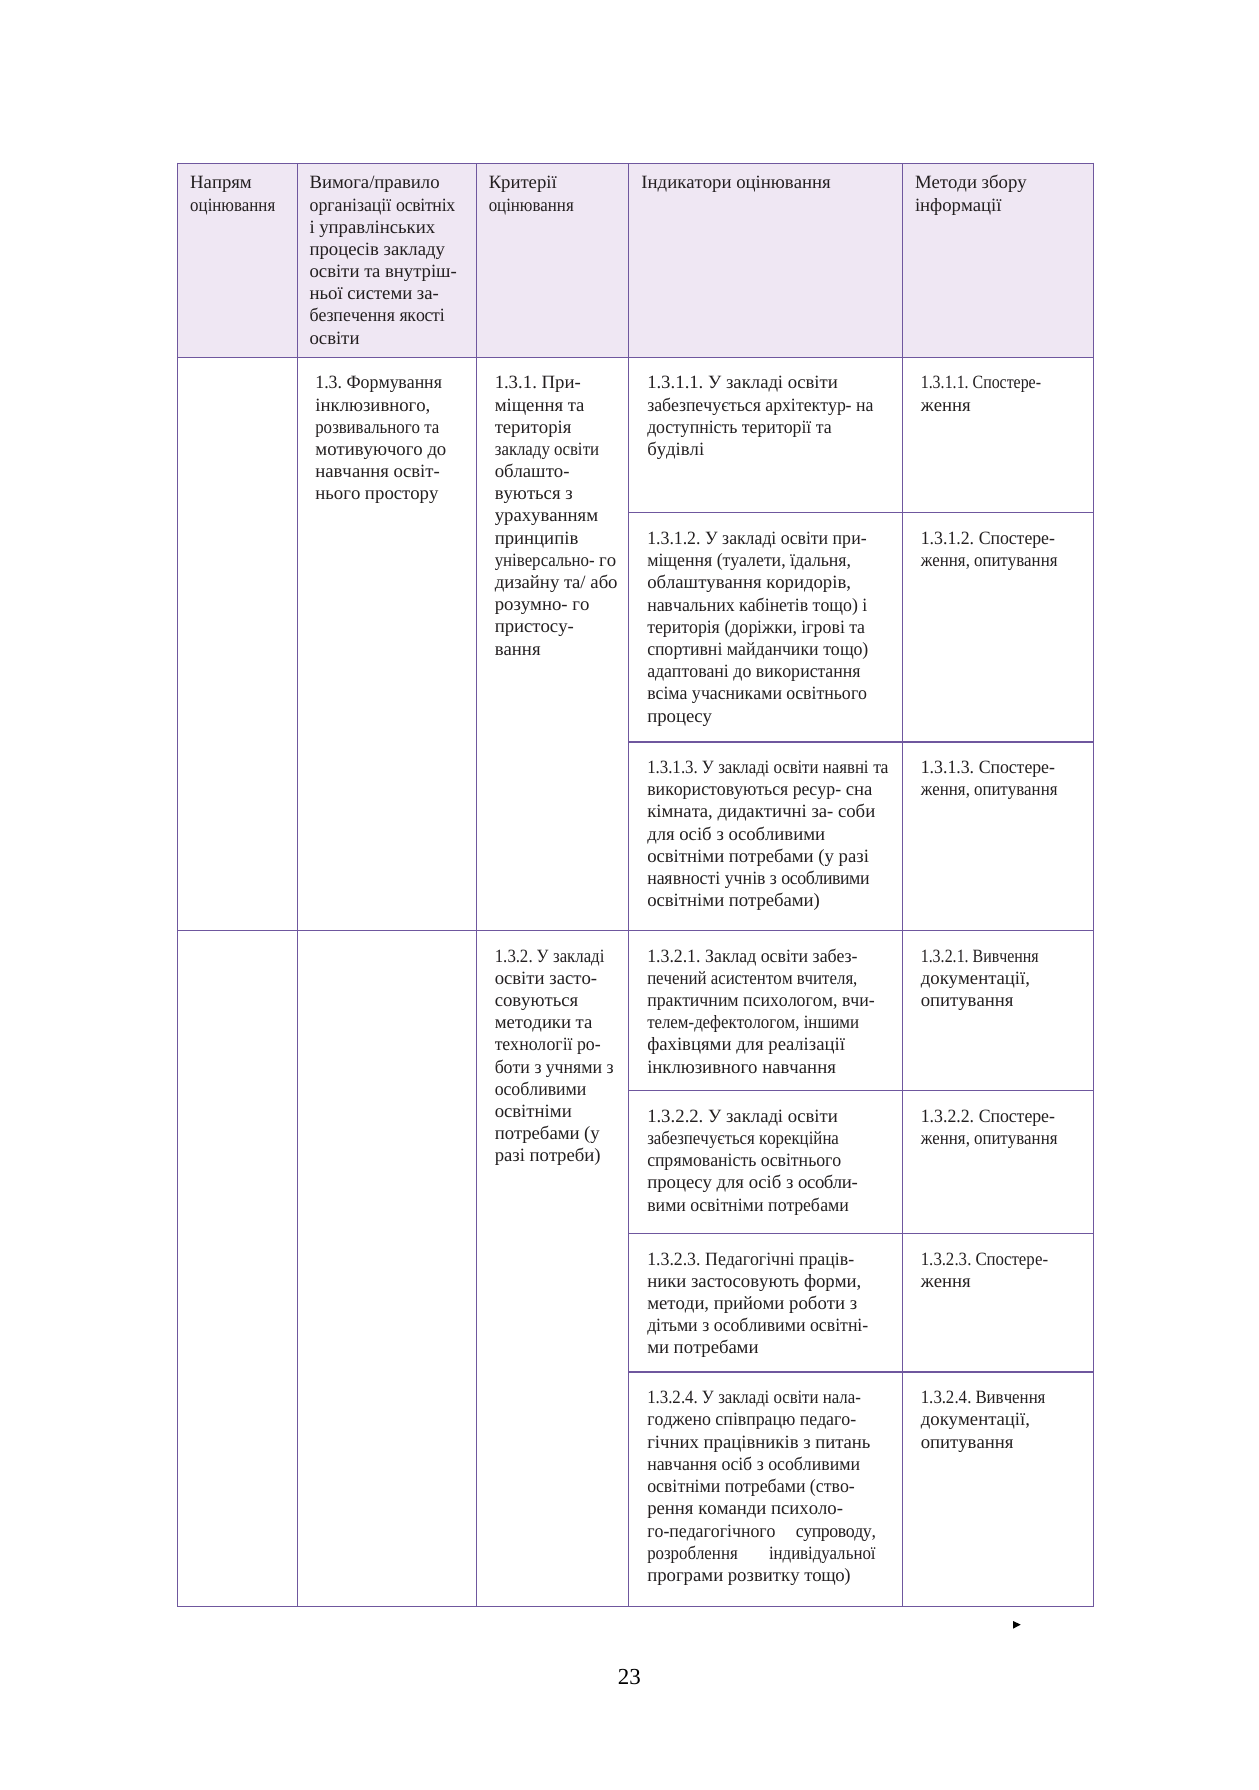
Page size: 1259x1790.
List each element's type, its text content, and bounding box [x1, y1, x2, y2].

table_header Напрям оцінювання [178, 164, 297, 357]
table_cell 1.3.2.3. Педагогічні праців- ники застосовують форми, методи, прийоми роботи з дітьми з особливими освітні- ми потребами [629, 1234, 902, 1371]
table_header Методи збору інформації [903, 164, 1093, 357]
table_cell 1.3.1.2. Спостере- ження, опитування [903, 513, 1093, 741]
table_cell 1.3.2.4. Вивчення документації, опитування [903, 1373, 1093, 1606]
table_cell [178, 358, 297, 930]
table_cell 1.3.1.3. У закладі освіти наявні та використовуються ресур- сна кімната, дидактичні за- соби для осіб з особливими освітніми потребами (у разі наявності учнів з особливими освітніми потребами) [629, 743, 902, 930]
table_cell 1.3. Формування інклюзивного, розвивального та мотивуючого до навчання освіт- нього простору [298, 358, 476, 930]
table_cell 1.3.1.1. Спостере- ження [903, 358, 1093, 512]
table_cell 1.3.2. У закладі освіти засто- совуються методики та технології ро- боти з учнями з особливими освітніми потребами (у разі потреби) [477, 931, 628, 1606]
table_cell [178, 931, 297, 1606]
table_cell 1.3.2.4. У закладі освіти нала- годжено співпрацю педаго- гічних працівників з питань навчання осіб з особливими освітніми потребами (ство- рення команди психоло- го-педагогічного супроводу, розроблення індивідуальної програми розвитку тощо) [629, 1373, 902, 1606]
table_cell 1.3.2.2. Спостере- ження, опитування [903, 1091, 1093, 1233]
table_cell 1.3.1. При- міщення та територія закладу освіти облашто- вуються з урахуванням принципів універсально- го дизайну та/ або розумно- го пристосу- вання [477, 358, 628, 930]
table_cell 1.3.2.2. У закладі освіти забезпечується корекційна спрямованість освітнього процесу для осіб з особли- вими освітніми потребами [629, 1091, 902, 1233]
table_cell 1.3.1.3. Спостере- ження, опитування [903, 743, 1093, 930]
table_header Критерії оцінювання [477, 164, 628, 357]
table_cell 1.3.1.1. У закладі освіти забезпечується архітектур- на доступність території та будівлі [629, 358, 902, 512]
table_cell 1.3.2.3. Спостере- ження [903, 1234, 1093, 1371]
table_cell 1.3.2.1. Заклад освіти забез- печений асистентом вчителя, практичним психологом, вчи- телем-дефектологом, іншими фахівцями для реалізації інклюзивного навчання [629, 931, 902, 1090]
table_cell 1.3.1.2. У закладі освіти при- міщення (туалети, їдальня, облаштування коридорів, навчальних кабінетів тощо) і територія (доріжки, ігрові та спортивні майданчики тощо) адаптовані до використання всіма учасниками освітнього процесу [629, 513, 902, 741]
table_cell [298, 931, 476, 1606]
table_header Вимога/правило організації освітніх і управлінських процесів закладу освіти та внутріш- ньої системи за- безпечення якості освіти [298, 164, 476, 357]
table_cell 1.3.2.1. Вивчення документації, опитування [903, 931, 1093, 1090]
table_header Індикатори оцінювання [629, 164, 902, 357]
